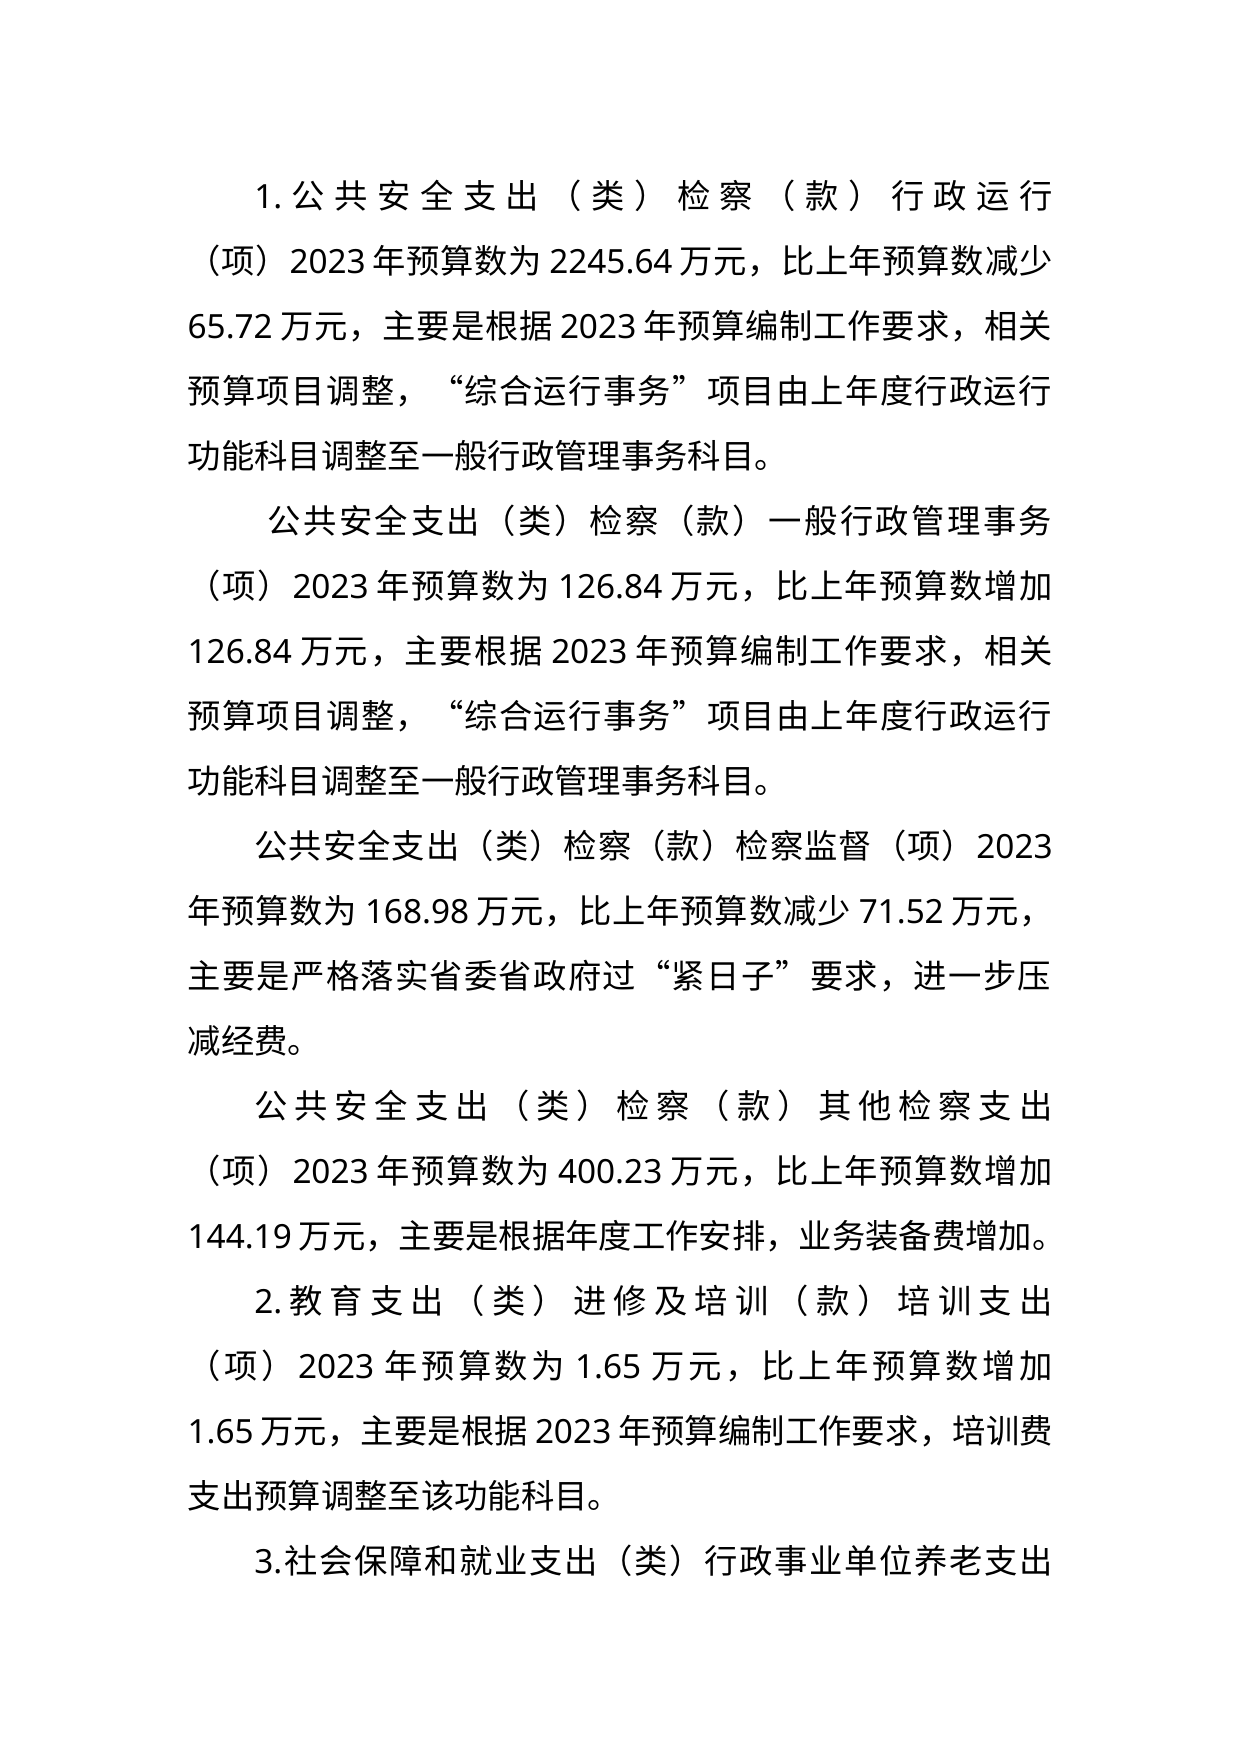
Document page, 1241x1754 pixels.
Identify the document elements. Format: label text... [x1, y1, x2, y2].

text 公共安全支出（类）检察（款）检察监督（项）2023年预算数为168.98万元，比上年预算数减少71.52万元，主要是严格落实省委省政府过“紧日子”要求，进一步压减经费。 [187, 812, 1053, 1072]
text 1.公共安全支出（类）检察（款）行政运行（项）2023年预算数为2245.64万元，比上年预算数减少65.72万元，主要是根据2023年预算编制工作要求，相关预算项目调整，“综合运行事务”项目由上年度行政运行功能科目调整至一般行政管理事务科目。 [187, 162, 1053, 487]
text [187, 1527, 1053, 1592]
text 2.教育支出（类）进修及培训（款）培训支出（项）2023年预算数为1.65万元，比上年预算数增加1.65万元，主要是根据2023年预算编制工作要求，培训费支出预算调整至该功能科目。 [187, 1267, 1053, 1527]
text 公共安全支出（类）检察（款）其他检察支出（项）2023年预算数为400.23万元，比上年预算数增加144.19万元，主要是根据年度工作安排，业务装备费增加。 [187, 1072, 1053, 1267]
text 公共安全支出（类）检察（款）一般行政管理事务（项）2023年预算数为126.84万元，比上年预算数增加126.84万元，主要根据2023年预算编制工作要求，相关预算项目调整，“综合运行事务”项目由上年度行政运行功能科目调整至一般行政管理事务科目。 [187, 487, 1053, 812]
